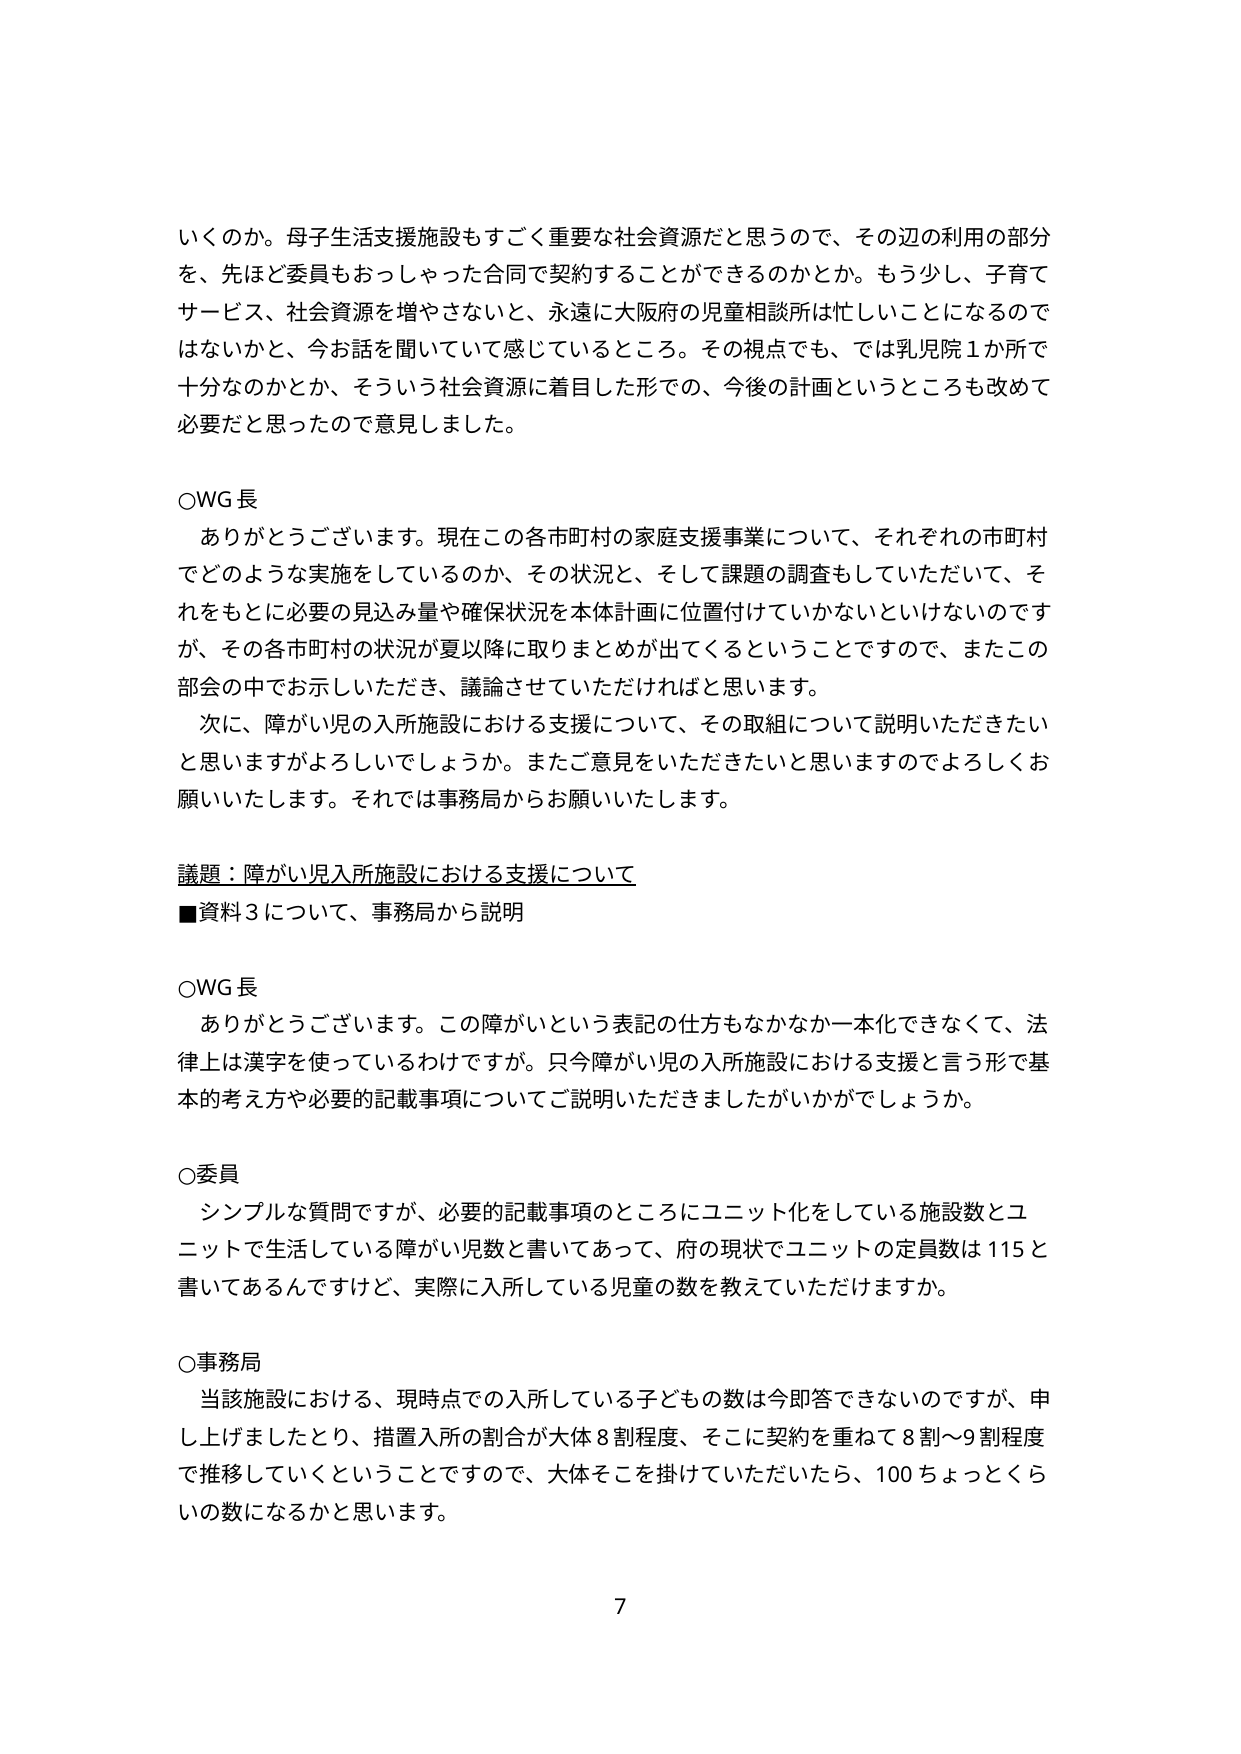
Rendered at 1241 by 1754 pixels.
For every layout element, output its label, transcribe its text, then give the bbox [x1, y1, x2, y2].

text シンプルな質問ですが、必要的記載事項のところにユニット化をしている施設数とユニットで生活している障がい児数と書いてあって、府の現状でユニットの定員数は115と書いてあるんですけど、実際に入所している児童の数を教えていただけますか。 [177, 1192, 1063, 1304]
text ○事務局 [177, 1342, 1063, 1379]
text ■資料３について、事務局から説明 [177, 892, 1063, 929]
text 議題：障がい児入所施設における支援について [177, 854, 1063, 892]
text ○委員 [177, 1154, 1063, 1192]
text ○WG長 [177, 967, 1063, 1004]
text ありがとうございます。この障がいという表記の仕方もなかなか一本化できなくて、法律上は漢字を使っているわけですが。只今障がい児の入所施設における支援と言う形で基本的考え方や必要的記載事項についてご説明いただきましたがいかがでしょうか。 [177, 1004, 1063, 1117]
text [177, 217, 1063, 442]
text ○WG長 [177, 479, 1063, 517]
text 次に、障がい児の入所施設における支援について、その取組について説明いただきたいと思いますがよろしいでしょうか。またご意見をいただきたいと思いますのでよろしくお願いいたします。それでは事務局からお願いいたします。 [177, 704, 1063, 817]
text 当該施設における、現時点での入所している子どもの数は今即答できないのですが、申し上げましたとり、措置入所の割合が大体8割程度、そこに契約を重ねて8割～9割程度で推移していくということですので、大体そこを掛けていただいたら、100ちょっとくらいの数になるかと思います。 [177, 1379, 1063, 1529]
text ありがとうございます。現在この各市町村の家庭支援事業について、それぞれの市町村でどのような実施をしているのか、その状況と、そして課題の調査もしていただいて、それをもとに必要の見込み量や確保状況を本体計画に位置付けていかないといけないのですが、その各市町村の状況が夏以降に取りまとめが出てくるということですので、またこの部会の中でお示しいただき、議論させていただければと思います。 [177, 517, 1063, 704]
